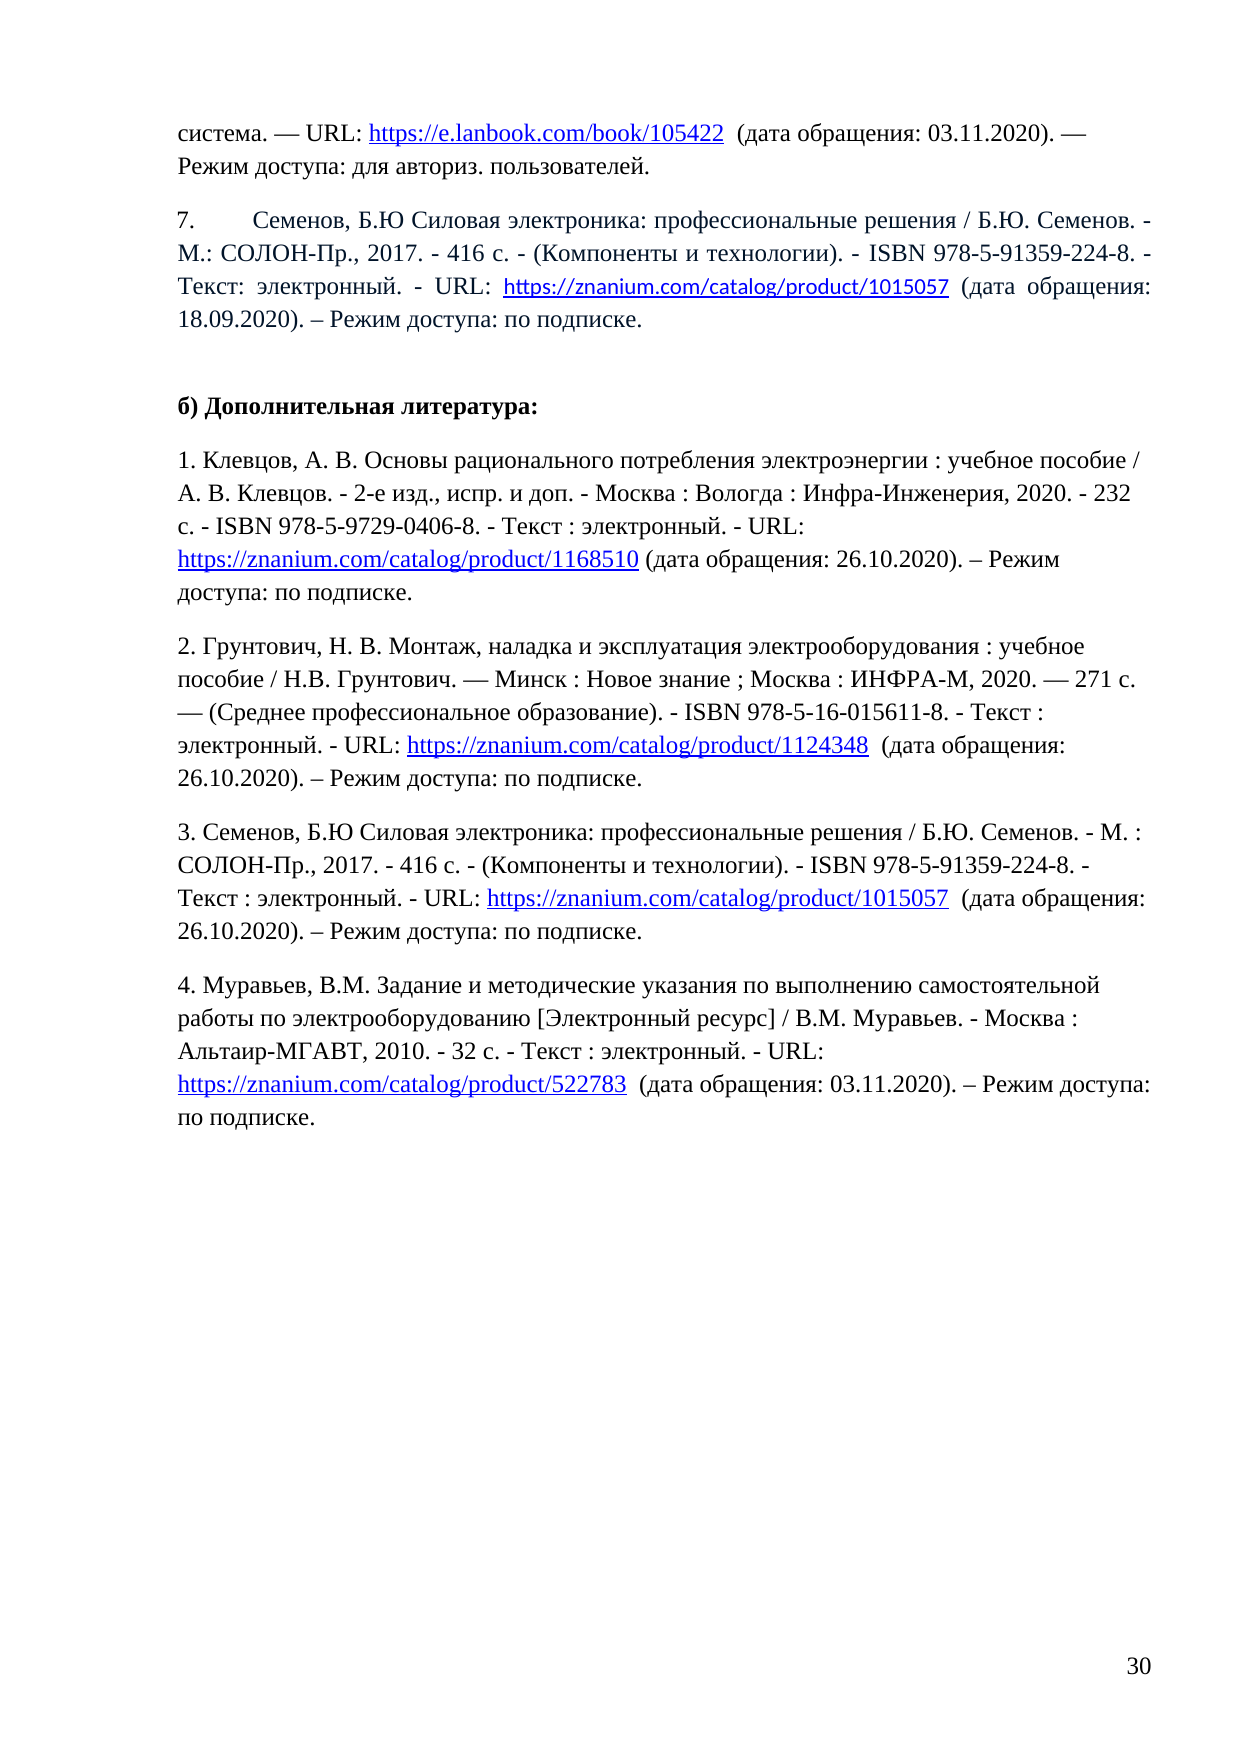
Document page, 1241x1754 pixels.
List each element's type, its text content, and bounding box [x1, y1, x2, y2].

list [177, 118, 1152, 180]
text 1. Клевцов, А. В. Основы рационального потребления электроэнергии : учебное пособие / А. В. Клевцов. - 2-е изд., испр. и доп. - Москва : Вологда : Инфра-Инженерия, 2020. - 232 с. - ISBN 978-5-9729-0406-8. - Текст : электронный. - URL: https://znanium.com/catalog/product/1168510 (дата обращения: 26.10.2020). – Режим доступа: по подписке. [177, 445, 1152, 606]
text 2. Грунтович, Н. В. Монтаж, наладка и эксплуатация электрооборудования : учебное пособие / Н.В. Грунтович. — Минск : Новое знание ; Москва : ИНФРА-М, 2020. — 271 с. — (Среднее профессиональное образование). - ISBN 978-5-16-015611-8. - Текст : электронный. - URL: https://znanium.com/catalog/product/1124348 (дата обращения: 26.10.2020). – Режим доступа: по подписке. [177, 631, 1152, 792]
text 3. Семенов, Б.Ю Силовая электроника: профессиональные решения / Б.Ю. Семенов. - М. : СОЛОН-Пр., 2017. - 416 с. - (Компоненты и технологии). - ISBN 978-5-91359-224-8. - Текст : электронный. - URL: https://znanium.com/catalog/product/1015057 (дата обращения: 26.10.2020). – Режим доступа: по подписке. [177, 817, 1152, 945]
list Семенов, Б.Ю Силовая электроника: профессиональные решения / Б.Ю. Семенов. - М.: СОЛОН-Пр., 2017. - 416 с. - (Компоненты и технологии). - ISBN 978-5-91359-224-8. - Текст: электронный. - URL: https://znanium.com/catalog/product/1015057 (дата обращения: 18.09.2020). – Режим доступа: по подписке. [176, 205, 1152, 333]
text б) Дополнительная литература: [177, 391, 1152, 420]
text 4. Муравьев, В.М. Задание и методические указания по выполнению самостоятельной работы по электрооборудованию [Электронный ресурс] / В.М. Муравьев. - Москва : Альтаир-МГАВТ, 2010. - 32 с. - Текст : электронный. - URL: https://znanium.com/catalog/product/522783 (дата обращения: 03.11.2020). – Режим доступа: по подписке. [177, 970, 1152, 1131]
